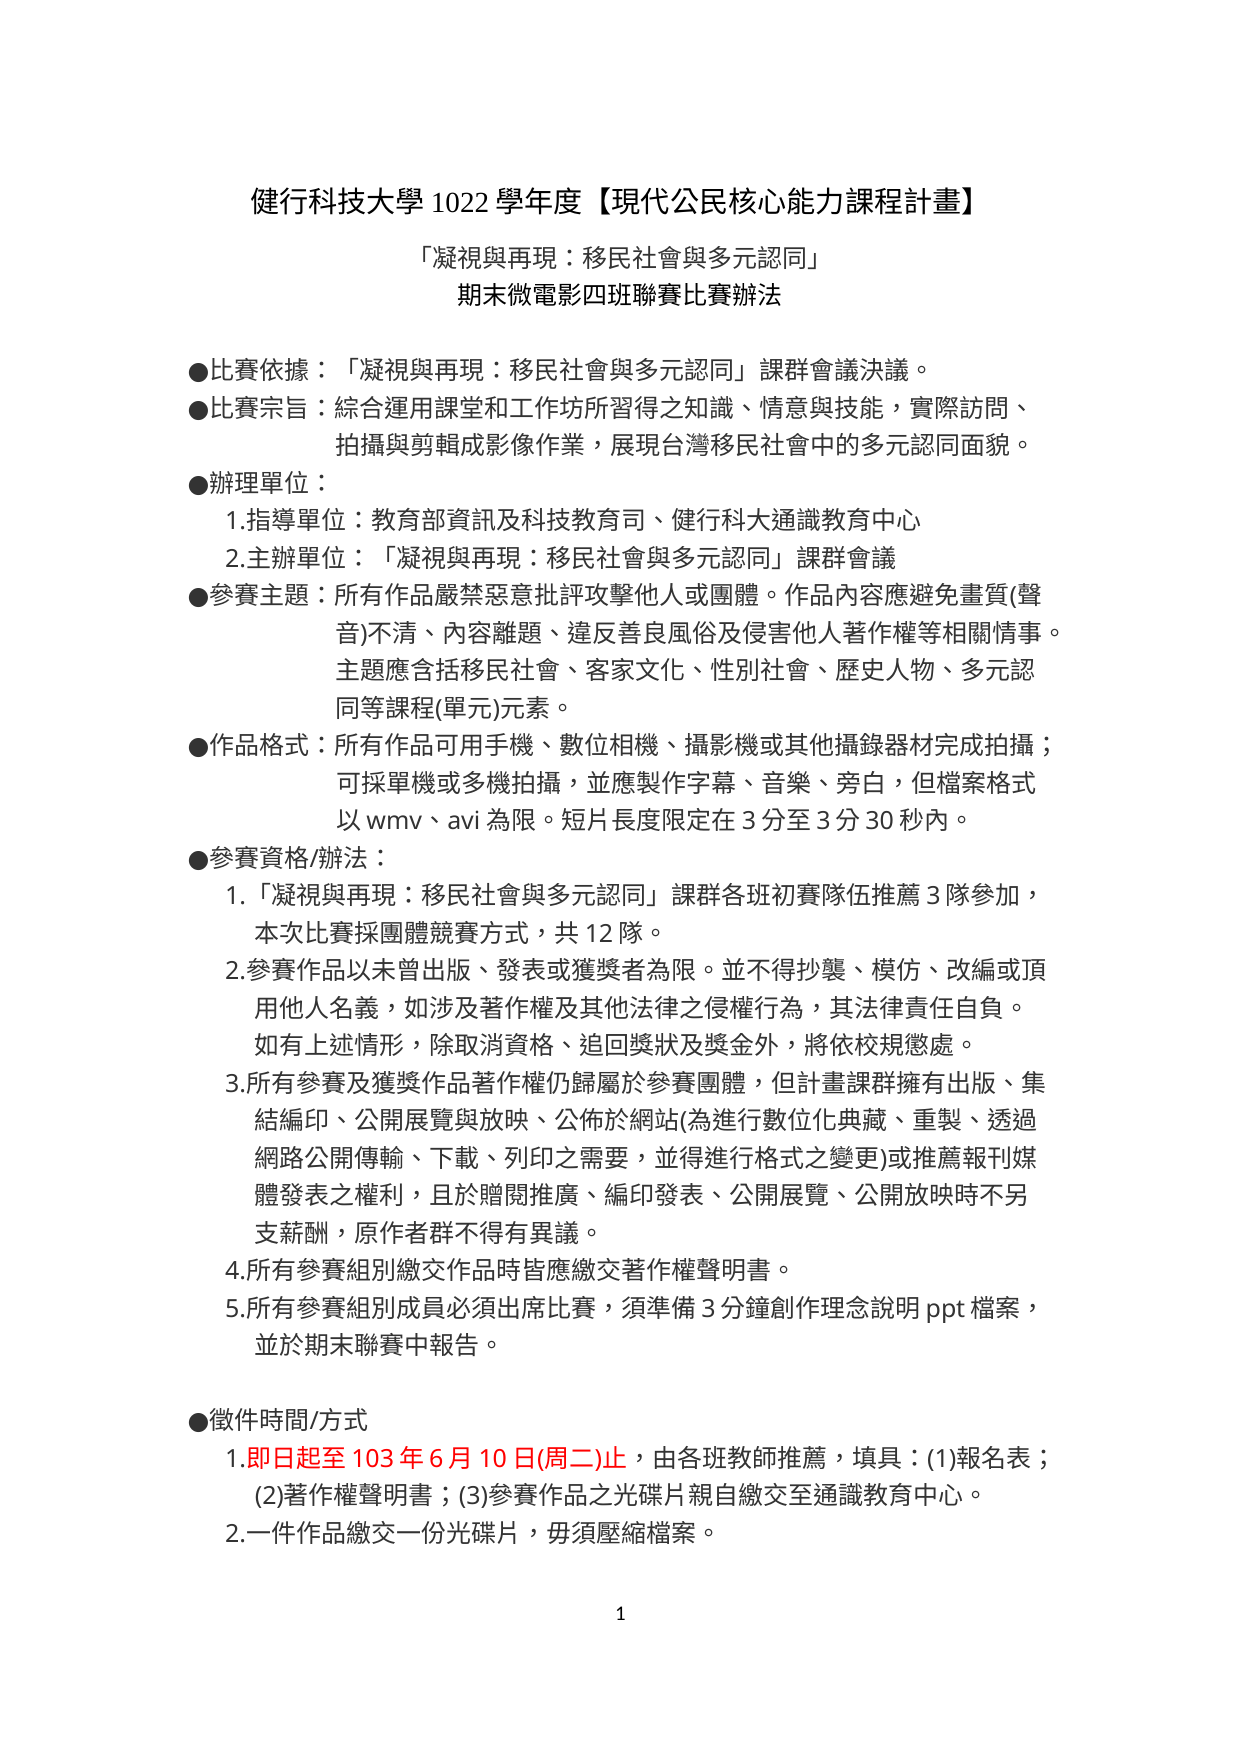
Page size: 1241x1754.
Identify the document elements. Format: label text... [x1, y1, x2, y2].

text ●比賽依據：「凝視與再現：移民社會與多元認同」課群會議決議。 [187, 350, 1053, 387]
text ●辦理單位： [187, 462, 1053, 500]
text ●徵件時間/方式 [187, 1400, 1053, 1437]
text 5.所有參賽組別成員必須出席比賽，須準備3分鐘創作理念說明ppt檔案，並於期末聯賽中報告。 [225, 1287, 1053, 1362]
text ●作品格式：所有作品可用手機、數位相機、攝影機或其他攝錄器材完成拍攝；可採單機或多機拍攝，並應製作字幕、音樂、旁白，但檔案格式以wmv、avi 為限。短片長度限定在3分至3分30秒內。 [187, 725, 1053, 837]
text 2.一件作品繳交一份光碟片，毋須壓縮檔案。 [225, 1512, 1053, 1550]
text ●參賽主題：所有作品嚴禁惡意批評攻擊他人或團體。作品內容應避免畫質(聲音)不清、內容離題、違反善良風俗及侵害他人著作權等相關情事。主題應含括移民社會、客家文化、性別社會、歷史人物、多元認同等課程(單元)元素。 [187, 575, 1053, 725]
text 4.所有參賽組別繳交作品時皆應繳交著作權聲明書。 [225, 1250, 1053, 1287]
text 1.「凝視與再現：移民社會與多元認同」課群各班初賽隊伍推薦3隊參加，本次比賽採團體競賽方式，共12隊。 [225, 875, 1053, 950]
text ●比賽宗旨：綜合運用課堂和工作坊所習得之知識、情意與技能，實際訪問、拍攝與剪輯成影像作業，展現台灣移民社會中的多元認同面貌。 [187, 387, 1053, 462]
text 期末微電影四班聯賽比賽辦法 [187, 275, 1053, 312]
text 健行科技大學1022學年度【現代公民核心能力課程計畫】 [187, 162, 1053, 237]
text 2.參賽作品以未曾出版、發表或獲獎者為限。並不得抄襲、模仿、改編或頂用他人名義，如涉及著作權及其他法律之侵權行為，其法律責任自負。如有上述情形，除取消資格、追回獎狀及獎金外，將依校規懲處。 [225, 950, 1053, 1062]
text 1.即日起至103年6月10日(周二)止，由各班教師推薦，填具：(1)報名表；(2)著作權聲明書；(3)參賽作品之光碟片親自繳交至通識教育中心。 [225, 1437, 1053, 1512]
text 「凝視與再現：移民社會與多元認同」 [187, 237, 1053, 275]
text 2.主辦單位：「凝視與再現：移民社會與多元認同」課群會議 [187, 537, 1053, 575]
text 3.所有參賽及獲獎作品著作權仍歸屬於參賽團體，但計畫課群擁有出版、集結編印、公開展覽與放映、公佈於網站(為進行數位化典藏、重製、透過網路公開傳輸、下載、列印之需要，並得進行格式之變更)或推薦報刊媒體發表之權利，且於贈閱推廣、編印發表、公開展覽、公開放映時不另支薪酬，原作者群不得有異議。 [225, 1062, 1053, 1250]
text ●參賽資格/辦法： [187, 837, 1053, 875]
text 1.指導單位：教育部資訊及科技教育司、健行科大通識教育中心 [187, 500, 1053, 537]
